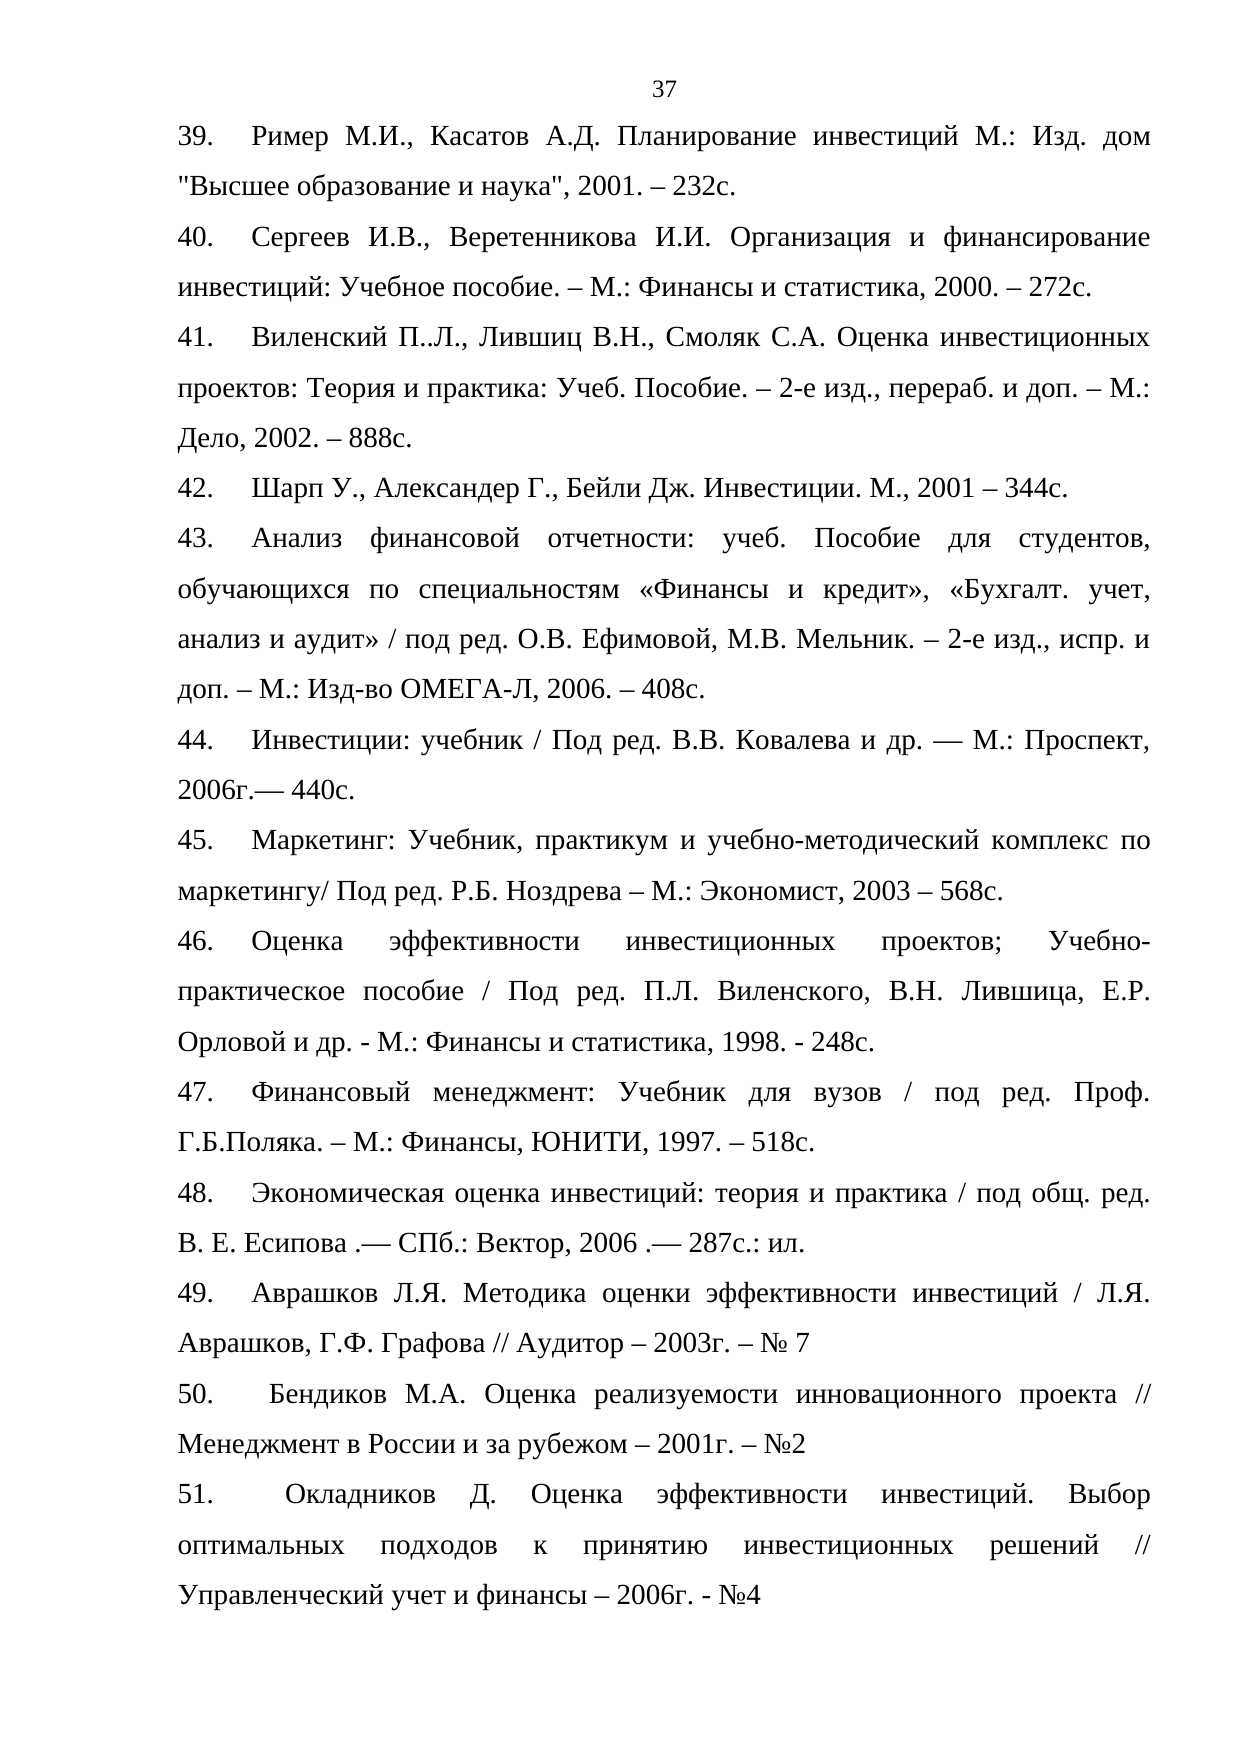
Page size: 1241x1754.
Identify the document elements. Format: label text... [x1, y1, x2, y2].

list Маркетинг: Учебник, практикум и учебно-методический комплекс по маркетингу/ Под ред. Р.Б. Ноздрева – М.: Экономист, 2003 – 568с. [177, 822, 1152, 906]
list Бендиков М.А. Оценка реализуемости инновационного проекта // Менеджмент в России и за рубежом – 2001г. – №2 [177, 1376, 1152, 1460]
list Окладников Д. Оценка эффективности инвестиций. Выбор оптимальных подходов к принятию инвестиционных решений // Управленческий учет и финансы – 2006г. - №4 [177, 1477, 1152, 1611]
list Виленский П..Л., Лившиц В.Н., Смоляк С.А. Оценка инвестиционных проектов: Теория и практика: Учеб. Пособие. – 2-е изд., перераб. и доп. – М.: Дело, 2002. – 888с. [177, 319, 1152, 453]
list Оценка эффективности инвестиционных проектов; Учебно-практическое пособие / Под ред. П.Л. Виленского, В.Н. Лившица, Е.Р. Орловой и др. - М.: Финансы и статистика, 1998. - 248с. [177, 923, 1152, 1057]
list Сергеев И.В., Веретенникова И.И. Организация и финансирование инвестиций: Учебное пособие. – М.: Финансы и статистика, 2000. – 272с. [177, 219, 1152, 303]
list Ример М.И., Касатов А.Д. Планирование инвестиций М.: Изд. дом "Высшее образование и наука", 2001. – 232с. [177, 118, 1152, 202]
list Шарп У., Александер Г., Бейли Дж. Инвестиции. М., 2001 – 344с. [177, 470, 1152, 504]
list Инвестиции: учебник / Под ред. В.В. Ковалева и др. — М.: Проспект, 2006г.— 440с. [177, 722, 1152, 806]
list Аврашков Л.Я. Методика оценки эффективности инвестиций / Л.Я. Аврашков, Г.Ф. Графова // Аудитор – 2003г. – № 7 [177, 1275, 1152, 1359]
list Анализ финансовой отчетности: учеб. Пособие для студентов, обучающихся по специальностям «Финансы и кредит», «Бухгалт. учет, анализ и аудит» / под ред. О.В. Ефимовой, М.В. Мельник. – 2-е изд., испр. и доп. – М.: Изд-во ОМЕГА-Л, 2006. – 408с. [177, 521, 1152, 705]
list Финансовый менеджмент: Учебник для вузов / под ред. Проф. Г.Б.Поляка. – М.: Финансы, ЮНИТИ, 1997. – 518с. [177, 1074, 1152, 1158]
list Экономическая оценка инвестиций: теория и практика / под общ. ред. В. Е. Есипова .— СПб.: Вектор, 2006 .— 287с.: ил. [177, 1175, 1152, 1258]
